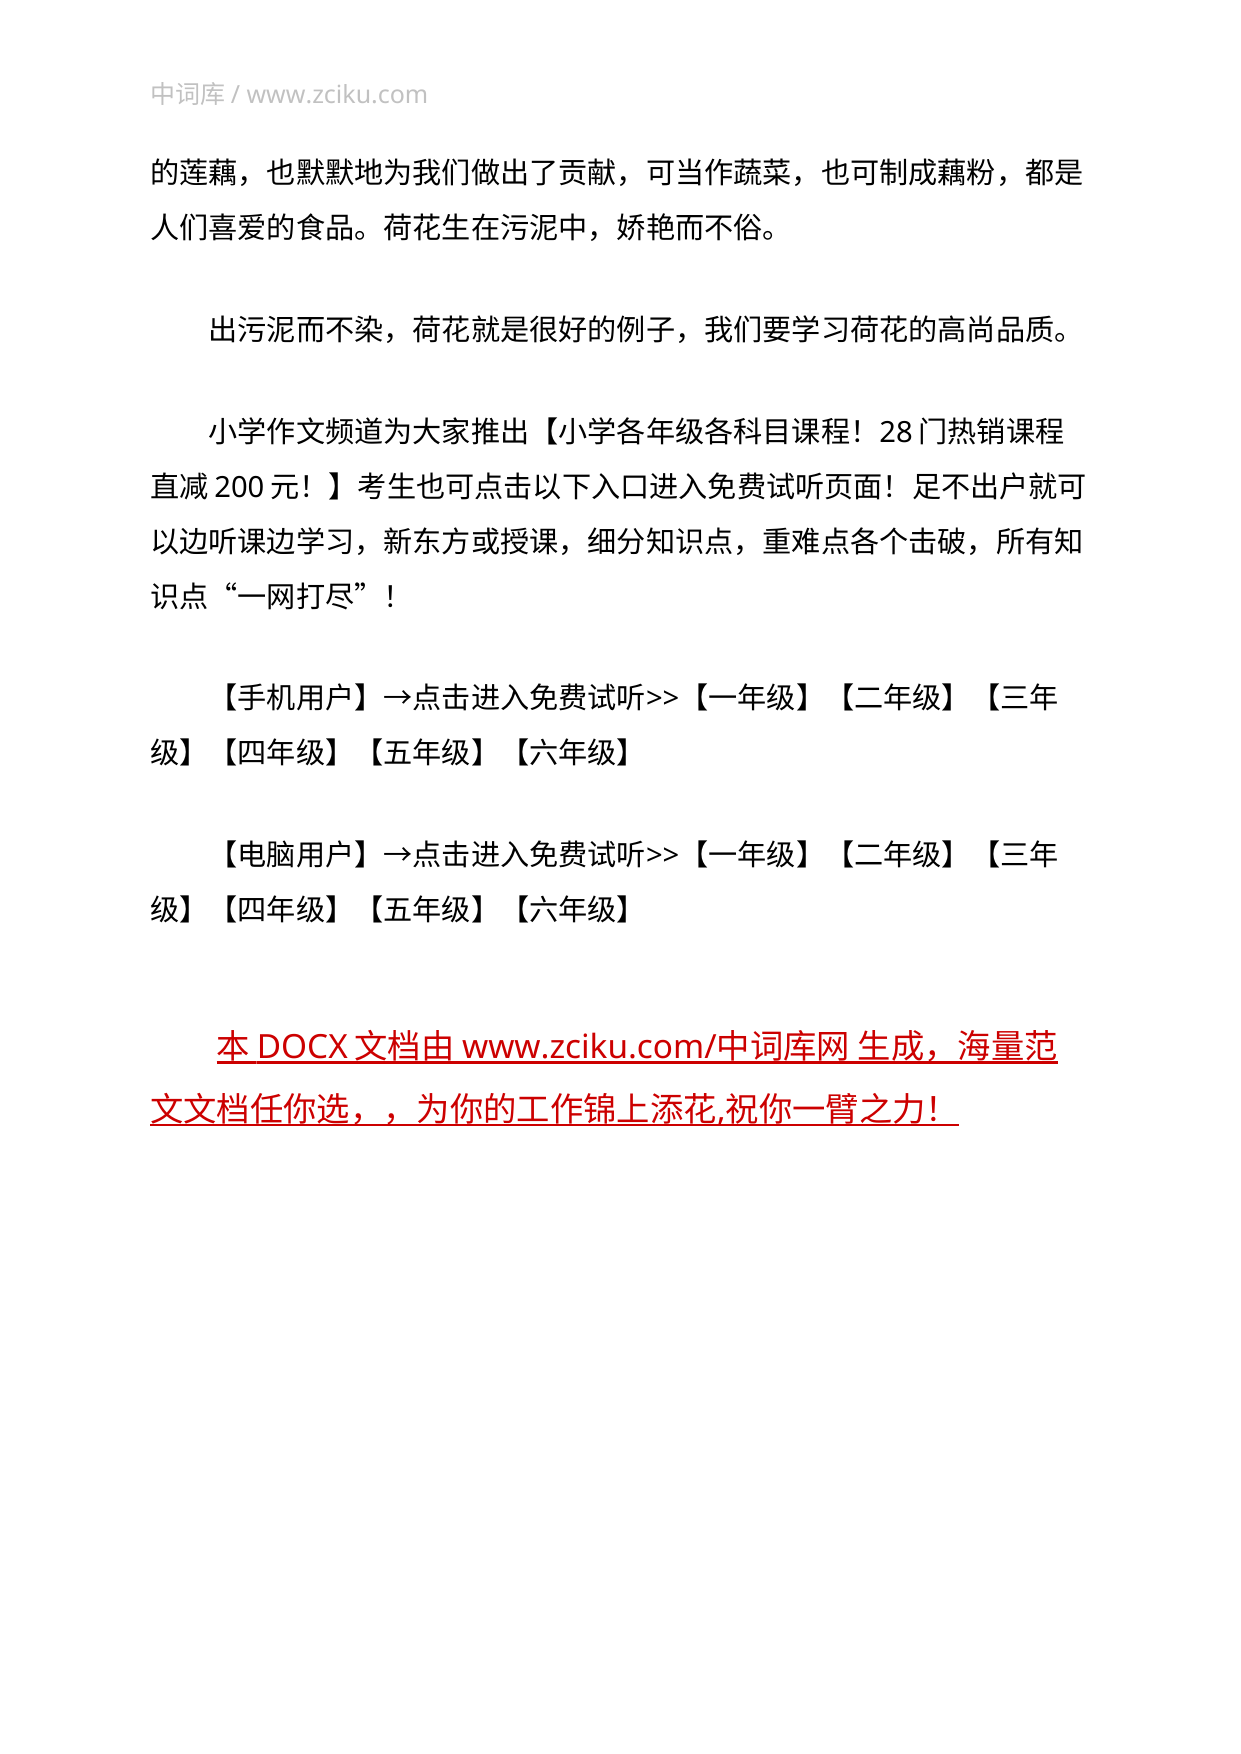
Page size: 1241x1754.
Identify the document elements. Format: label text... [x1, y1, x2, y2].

text 【电脑用户】→点击进入免费试听>>【一年级】【二年级】【三年级】【四年级】【五年级】【六年级】 [150, 832, 1090, 929]
text 小学作文频道为大家推出【小学各年级各科目课程！28门热销课程直减200元！】考生也可点击以下入口进入免费试听页面！足不出户就可以边听课边学习，新东方或授课，细分知识点，重难点各个击破，所有知识点“一网打尽”！ [150, 408, 1090, 616]
text 出污泥而不染，荷花就是很好的例子，我们要学习荷花的高尚品质。 [150, 307, 1090, 349]
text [150, 150, 1090, 247]
text 【手机用户】→点击进入免费试听>>【一年级】【二年级】【三年级】【四年级】【五年级】【六年级】 [150, 675, 1090, 772]
text 本DOCX文档由 www.zciku.com/中词库网 生成，海量范文文档任你选，，为你的工作锦上添花,祝你一臂之力！ [150, 1020, 1090, 1131]
